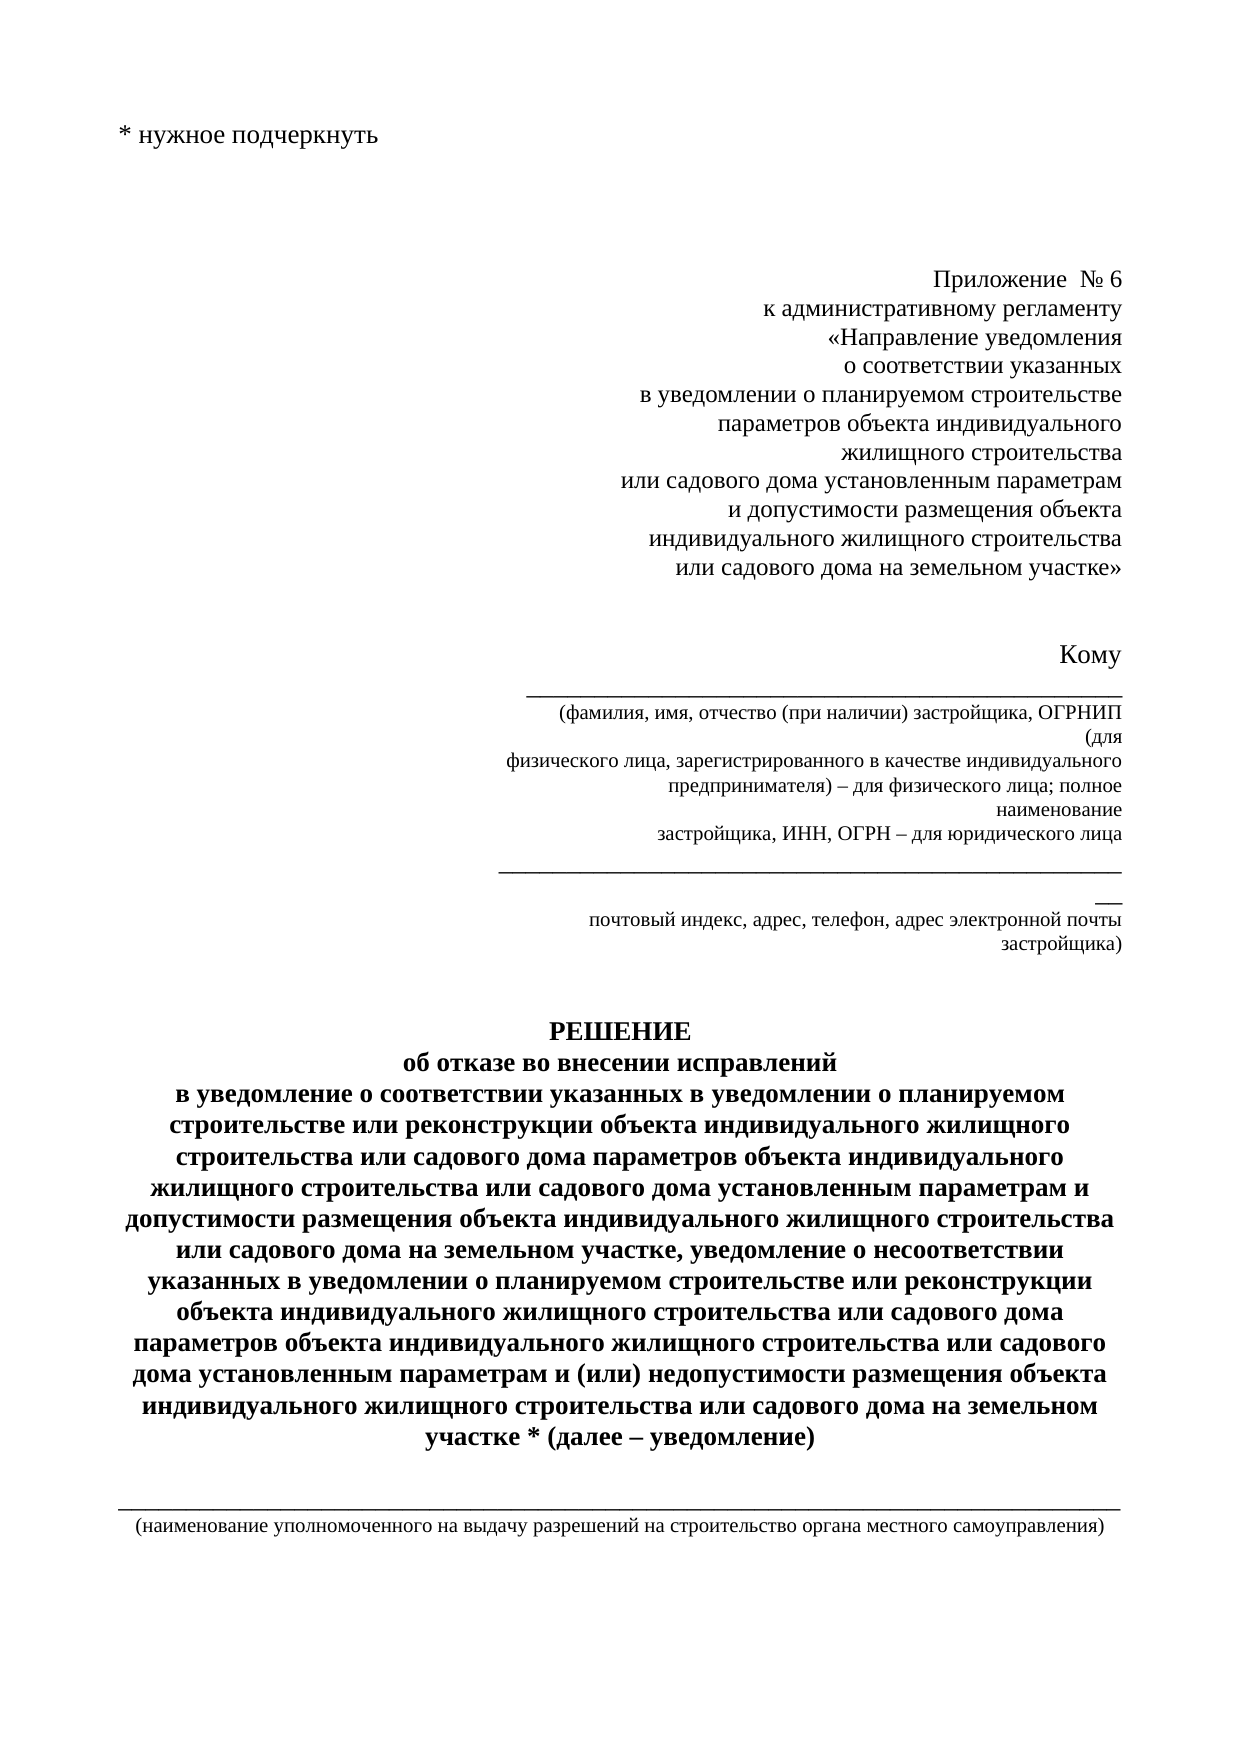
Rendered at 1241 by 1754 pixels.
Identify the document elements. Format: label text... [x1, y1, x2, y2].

text физического лица, зарегистрированного в качестве индивидуального [118, 748, 1122, 772]
text индивидуального жилищного строительства [118, 523, 1122, 552]
text (фамилия, имя, отчество (при наличии) застройщика, ОГРНИП (для [118, 700, 1122, 748]
text об отказе во внесении исправлений [118, 1046, 1122, 1077]
text о соответствии указанных [118, 351, 1122, 379]
text «Направление уведомления [118, 322, 1122, 351]
text застройщика, ИНН, ОГРН – для юридического лица [118, 821, 1122, 845]
text предпринимателя) – для физического лица; полное наименование [118, 772, 1122, 821]
text почтовый индекс, адрес, телефон, адрес электронной почты застройщика) [118, 907, 1122, 955]
text жилищного строительства [118, 437, 1122, 466]
text (наименование уполномоченного на выдачу разрешений на строительство органа местного самоуправления) [118, 1513, 1122, 1537]
text в уведомление о соответствии указанных в уведомлении о планируемом строительстве или реконструкции объекта индивидуального жилищного строительства или садового дома параметров объекта индивидуального жилищного строительства или садового дома установленным параметрам и допустимости размещения объекта индивидуального жилищного строительства или садового дома на земельном участке, уведомление о несоответствии указанных в уведомлении о планируемом строительстве или реконструкции объекта индивидуального жилищного строительства или садового дома параметров объекта индивидуального жилищного строительства или садового дома установленным параметрам и (или) недопустимости размещения объекта индивидуального жилищного строительства или садового дома на земельном участке * (далее – уведомление) [118, 1077, 1122, 1451]
text Кому ____________________________________________ [118, 638, 1122, 700]
text РЕШЕНИЕ [118, 1015, 1122, 1046]
text и допустимости размещения объекта [118, 494, 1122, 523]
text к административному регламенту [118, 293, 1122, 322]
text ________________________________________________ [118, 845, 1122, 907]
text в уведомлении о планируемом строительстве [118, 379, 1122, 408]
text * нужное подчеркнуть [118, 118, 1122, 149]
text Приложение № 6 [118, 264, 1122, 293]
text или садового дома на земельном участке» [118, 552, 1122, 581]
text или садового дома установленным параметрам [118, 466, 1122, 494]
text параметров объекта индивидуального [118, 408, 1122, 437]
text __________________________________________________________________________ [118, 1482, 1122, 1513]
